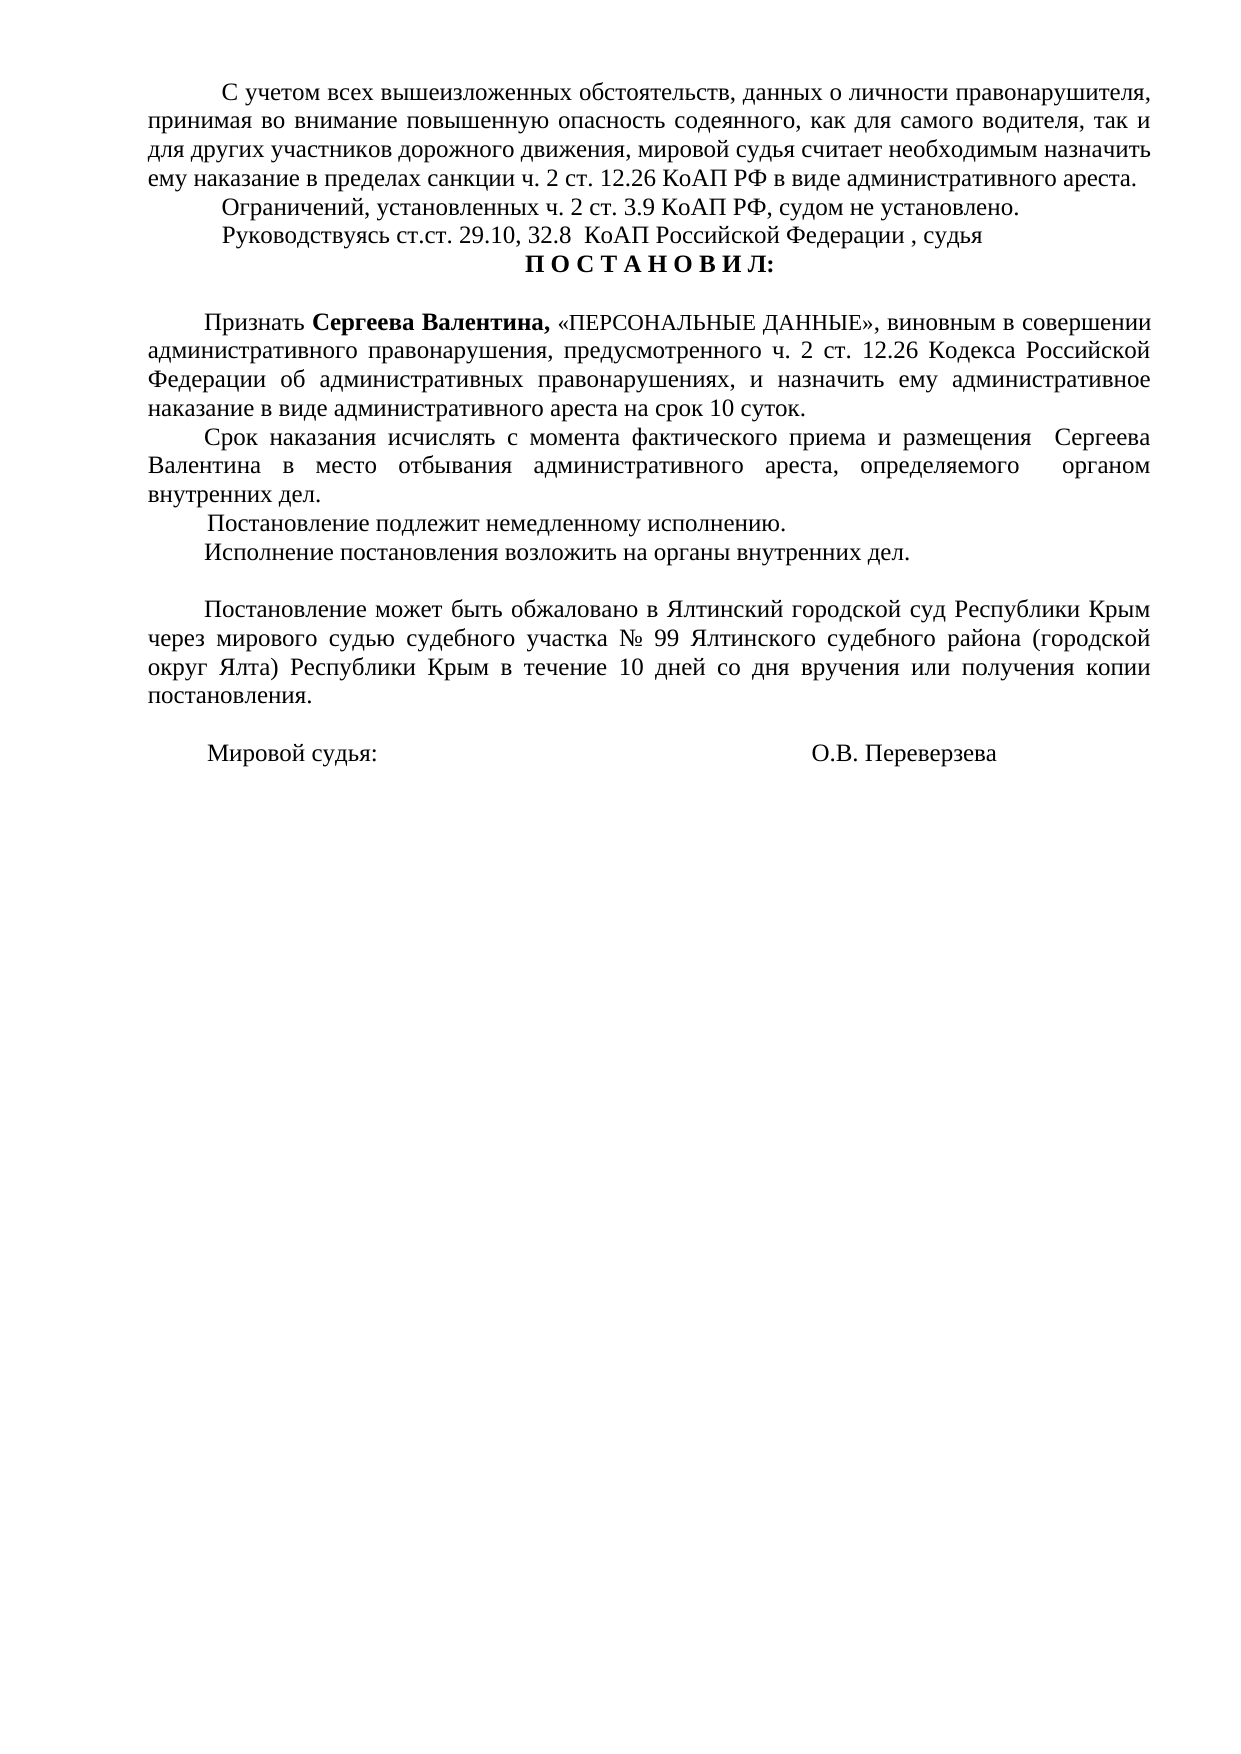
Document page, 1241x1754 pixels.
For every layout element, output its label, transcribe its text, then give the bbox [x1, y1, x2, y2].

text Признать Сергеева Валентина, «ПЕРСОНАЛЬНЫЕ ДАННЫЕ», виновным в совершении административного правонарушения, предусмотренного ч. 2 ст. 12.26 Кодекса Российской Федерации об административных правонарушениях, и назначить ему административное наказание в виде административного ареста на срок 10 суток. [148, 307, 1152, 422]
text Постановление может быть обжаловано в Ялтинский городской суд Республики Крым через мирового судью судебного участка № 99 Ялтинского судебного района (городской округ Ялта) Республики Крым в течение 10 дней со дня вручения или получения копии постановления. [148, 594, 1152, 709]
text Руководствуясь ст.ст. 29.10, 32.8 КоАП Российской Федерации , судья [148, 221, 1152, 249]
text Срок наказания исчислять с момента фактического приема и размещения Сергеева Валентина в место отбывания административного ареста, определяемого органом внутренних дел. [148, 422, 1152, 508]
text Исполнение постановления возложить на органы внутренних дел. [148, 537, 1152, 566]
text П О С Т А Н О В И Л: [148, 249, 1152, 278]
text Мировой судья: О.В. Переверзева [148, 738, 1152, 767]
text С учетом всех вышеизложенных обстоятельств, данных о личности правонарушителя, принимая во внимание повышенную опасность содеянного, как для самого водителя, так и для других участников дорожного движения, мировой судья считает необходимым назначить ему наказание в пределах санкции ч. 2 ст. 12.26 КоАП РФ в виде административного ареста. [148, 77, 1152, 192]
text Постановление подлежит немедленному исполнению. [148, 508, 1152, 537]
text Ограничений, установленных ч. 2 ст. 3.9 КоАП РФ, судом не установлено. [148, 192, 1152, 221]
